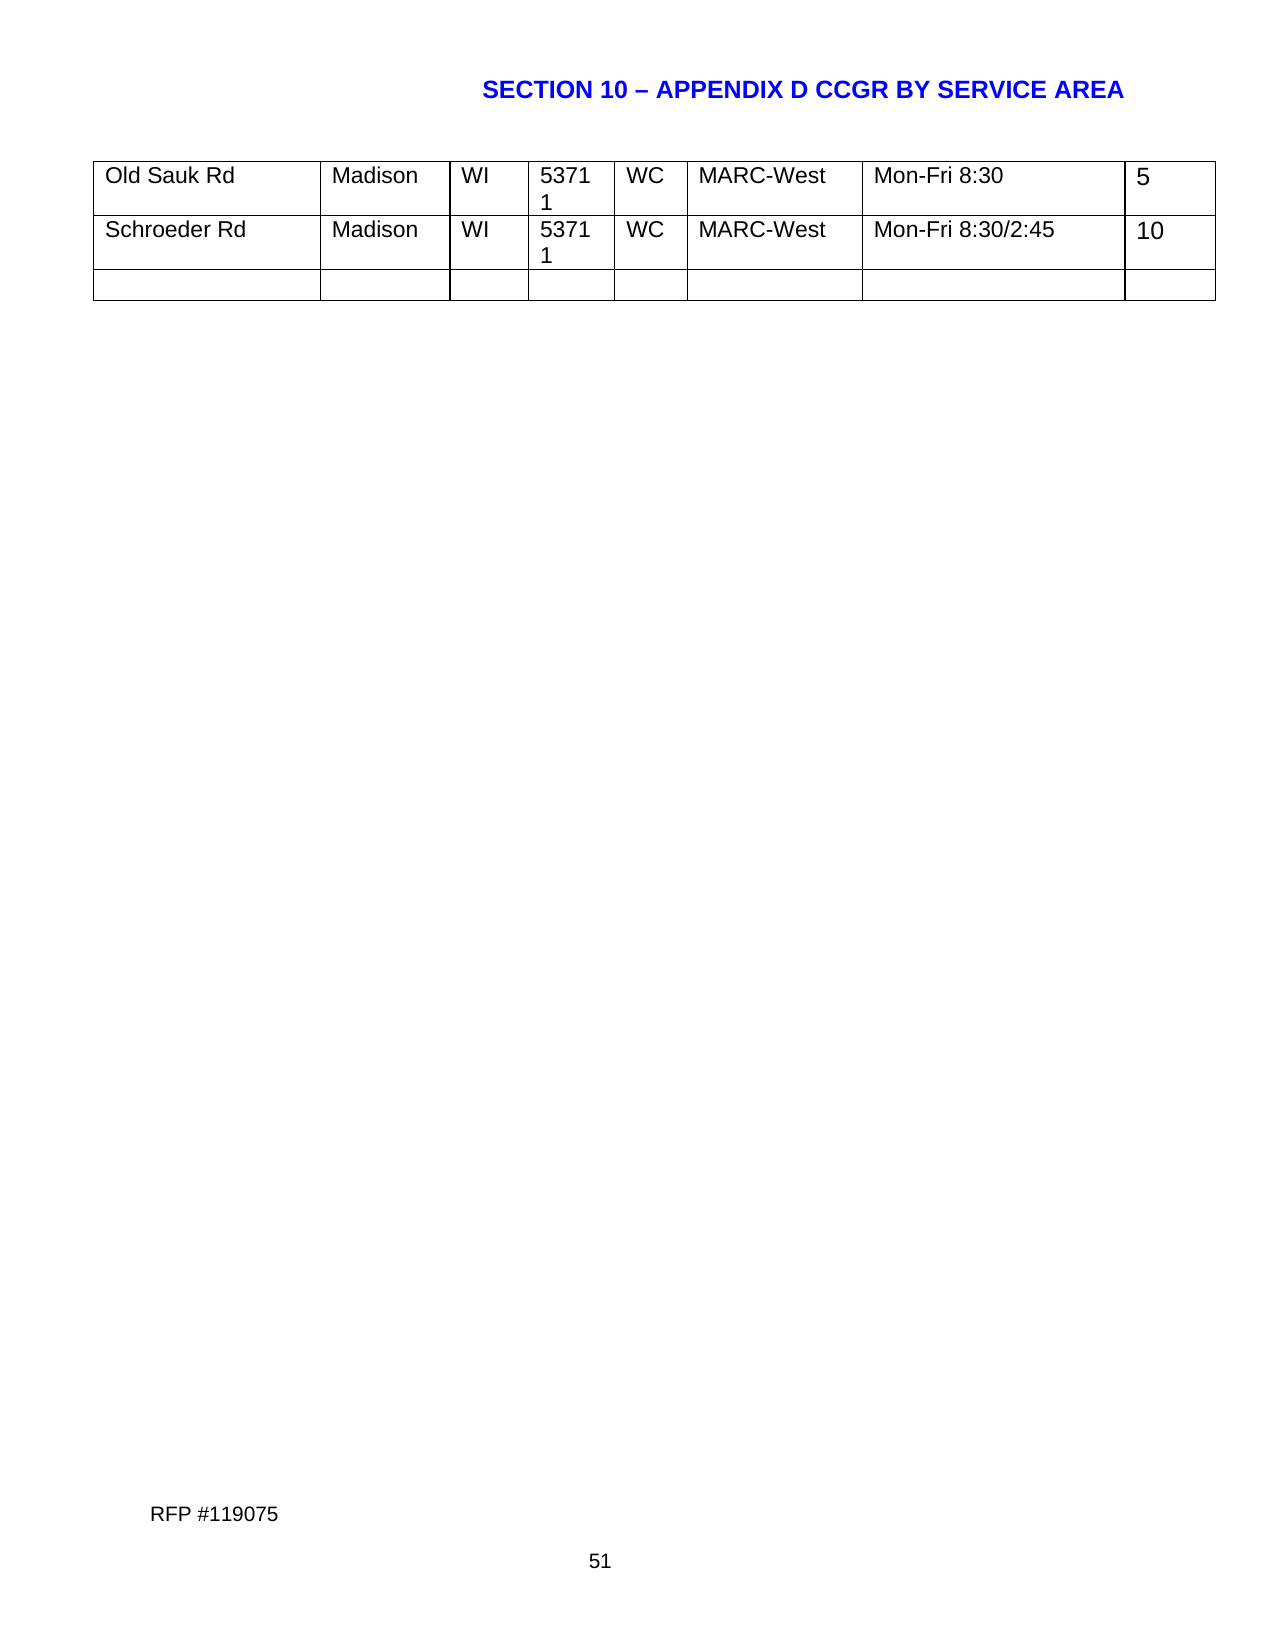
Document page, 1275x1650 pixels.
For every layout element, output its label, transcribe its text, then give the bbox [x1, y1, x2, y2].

table_cell Madison [321, 162, 449, 215]
table_cell Madison [321, 216, 449, 269]
table_cell MARC-West [688, 216, 862, 269]
table_cell Old Sauk Rd [94, 162, 320, 215]
table_cell [321, 270, 449, 300]
table_cell [1126, 270, 1215, 300]
table_cell Mon-Fri 8:30/2:45 [863, 216, 1124, 269]
table_cell 53711 [529, 216, 614, 269]
table_cell WI [451, 216, 528, 269]
table_cell [529, 270, 614, 300]
table_cell 5 [1126, 162, 1215, 215]
table_cell WC [615, 162, 687, 215]
table_cell Mon-Fri 8:30 [863, 162, 1124, 215]
table_cell [863, 270, 1124, 300]
table_cell [688, 270, 862, 300]
table_cell [615, 270, 687, 300]
table_cell WC [615, 216, 687, 269]
table_cell MARC-West [688, 162, 862, 215]
table_cell Schroeder Rd [94, 216, 320, 269]
table_cell [94, 270, 320, 300]
table_cell 10 [1126, 216, 1215, 269]
table_cell [451, 270, 528, 300]
table_cell WI [451, 162, 528, 215]
table_cell 53711 [529, 162, 614, 215]
